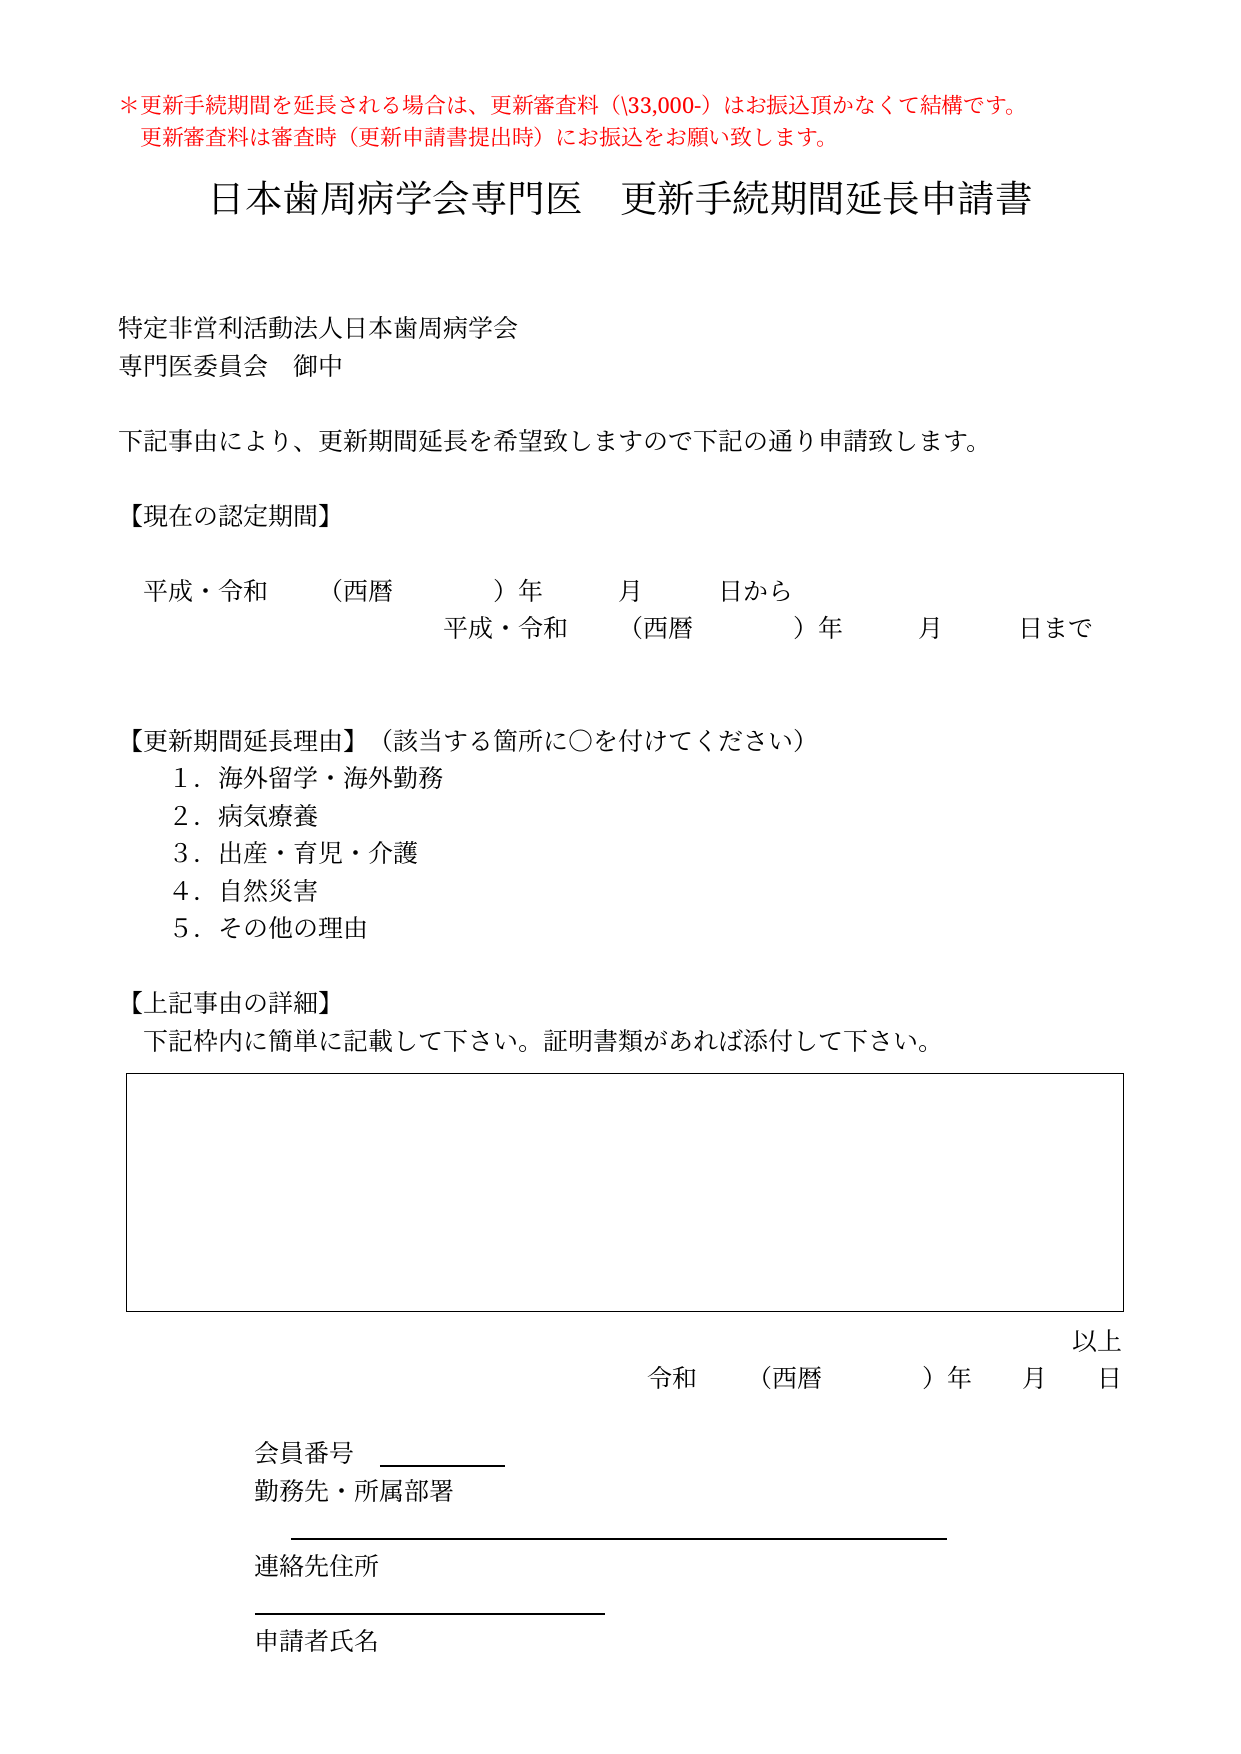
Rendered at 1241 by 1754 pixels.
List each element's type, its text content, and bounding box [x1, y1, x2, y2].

text 令和 （西暦 ）年 月 日 [118, 1358, 1122, 1396]
text 日本歯周病学会専門医 更新手続期間延長申請書 [118, 158, 1122, 233]
text ５．その他の理由 [118, 908, 1122, 946]
text 連絡先住所 [118, 1546, 1122, 1583]
text 以上 [118, 1058, 1122, 1358]
text 平成・令和 （西暦 ）年 月 日から [118, 571, 1122, 608]
text ３．出産・育児・介護 [118, 833, 1122, 871]
text 【上記事由の詳細】 [118, 983, 1122, 1021]
text 下記枠内に簡単に記載して下さい。証明書類があれば添付して下さい。 [118, 1021, 1122, 1058]
text ４．自然災害 [118, 871, 1122, 908]
text １．海外留学・海外勤務 [118, 758, 1122, 796]
text 会員番号 [118, 1433, 1122, 1471]
text 下記事由により、更新期間延長を希望致しますので下記の通り申請致します。 [118, 421, 1122, 458]
text ２．病気療養 [118, 796, 1122, 833]
text 申請者氏名 [118, 1621, 1122, 1658]
text 【更新期間延長理由】（該当する箇所に○を付けてください） [118, 721, 1122, 758]
text 専門医委員会 御中 [118, 346, 1122, 383]
text 【現在の認定期間】 [118, 496, 1122, 533]
text 平成・令和 （西暦 ）年 月 日まで [118, 608, 1122, 646]
text 勤務先・所属部署 [118, 1471, 1122, 1508]
text 特定非営利活動法人日本歯周病学会 [118, 308, 1122, 346]
